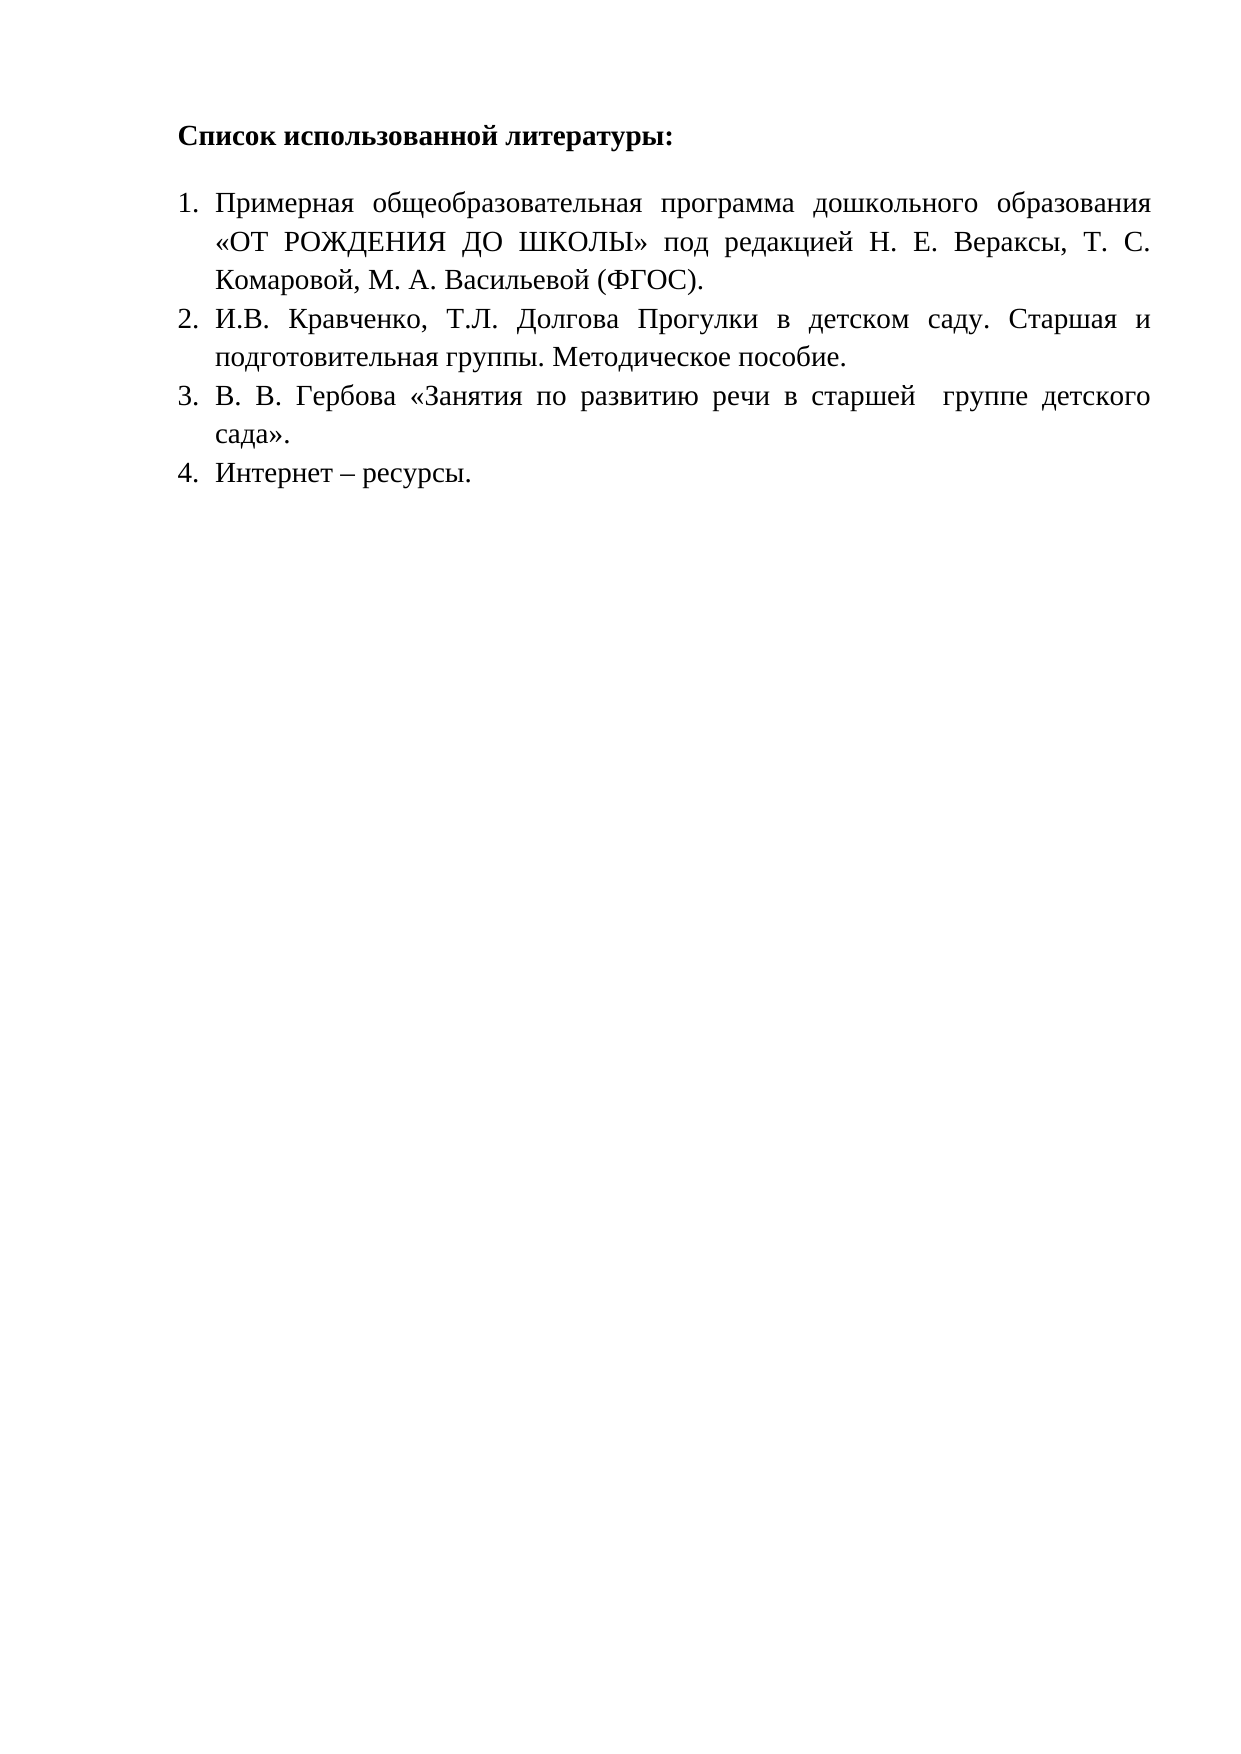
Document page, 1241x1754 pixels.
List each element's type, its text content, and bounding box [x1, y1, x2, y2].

text Список использованной литературы: [177, 118, 1152, 152]
list Примерная общеобразовательная программа дошкольного образования «ОТ РОЖДЕНИЯ ДО ШКОЛЫ» под редакцией Н. Е. Вераксы, Т. С. Комаровой, М. А. Васильевой (ФГОС). [177, 185, 1152, 296]
list Интернет – ресурсы. [177, 455, 1152, 488]
list И.В. Кравченко, Т.Л. Долгова Прогулки в детском саду. Старшая и подготовительная группы. Методическое пособие. [177, 301, 1152, 373]
list В. В. Гербова «Занятия по развитию речи в старшей группе детского сада». [177, 378, 1152, 450]
